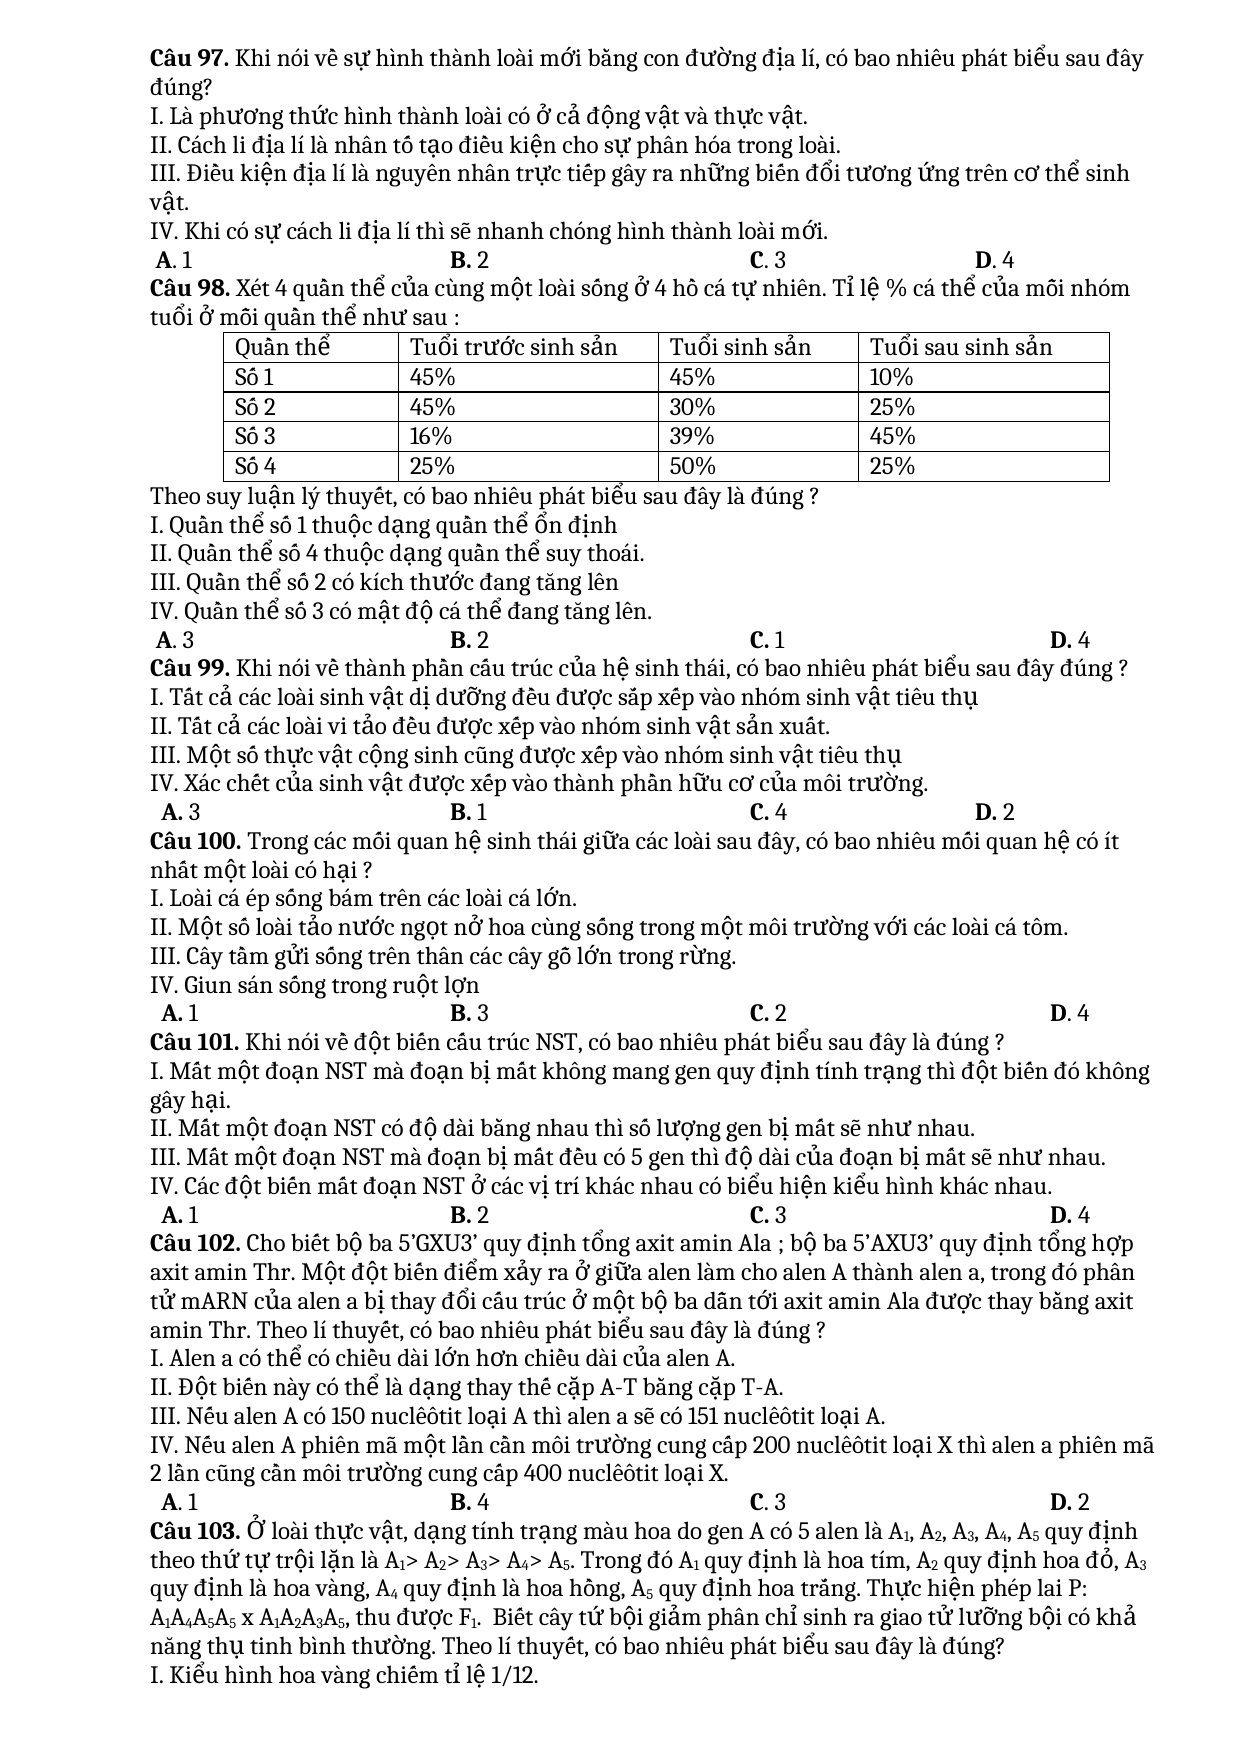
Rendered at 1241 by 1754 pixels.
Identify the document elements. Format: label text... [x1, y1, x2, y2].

text III. Điều kiện địa lí là nguyên nhân trực tiếp gây ra những biến đổi tương ứng trên cơ thể sinh vật. [150, 159, 1167, 217]
table_cell 10% [859, 363, 1109, 391]
text II. Mất một đoạn NST có độ dài bằng nhau thì số lượng gen bị mất sẽ như nhau. [150, 1114, 1167, 1143]
text I. Loài cá ép sống bám trên các loài cá lớn. [150, 884, 1167, 913]
text I. Quần thể số 1 thuộc dạng quần thể ổn định [150, 511, 1167, 539]
text A. 1 B. 4 C. 3 D. 2 [150, 1488, 1167, 1517]
table_header Tuổi sinh sản [659, 333, 858, 362]
text IV. Khi có sự cách li địa lí thì sẽ nhanh chóng hình thành loài mới. [150, 217, 1167, 246]
table_cell Số 2 [224, 393, 398, 421]
table_cell 45% [859, 422, 1109, 451]
table_cell 30% [659, 393, 858, 421]
text Câu 103. Ở loài thực vật, dạng tính trạng màu hoa do gen A có 5 alen là A1, A2, A3, A4, A5 quy định theo thứ tự trội lặn là A1> A2> A3> A4> A5. Trong đó A1 quy định là hoa tím, A2 quy định hoa đỏ, A3 quy định là hoa vàng, A4 quy định là hoa hồng, A5 quy định hoa trắng. Thực hiện phép lai P: A1A4A5A5 x A1A2A3A5, thu được F1. Biết cây tứ bội giảm phân chỉ sinh ra giao tử lưỡng bội có khả năng thụ tinh bình thường. Theo lí thuyết, có bao nhiêu phát biểu sau đây là đúng? [150, 1517, 1167, 1661]
text II. Đột biến này có thể là dạng thay thế cặp A-T bằng cặp T-A. [150, 1373, 1167, 1402]
table_cell 45% [659, 363, 858, 391]
text III. Quần thể số 2 có kích thước đang tăng lên [150, 568, 1167, 597]
text A. 3 B. 1 C. 4 D. 2 [150, 798, 1167, 827]
text III. Mất một đoạn NST mà đoạn bị mất đều có 5 gen thì độ dài của đoạn bị mất sẽ như nhau. [150, 1143, 1167, 1172]
text IV. Quần thể số 3 có mật độ cá thể đang tăng lên. [150, 597, 1167, 626]
table_header Tuổi trước sinh sản [399, 333, 658, 362]
text I. Mất một đoạn NST mà đoạn bị mất không mang gen quy định tính trạng thì đột biến đó không gây hại. [150, 1057, 1167, 1114]
table_cell 39% [659, 422, 858, 451]
text I. Alen a có thể có chiều dài lớn hơn chiều dài của alen A. [150, 1344, 1167, 1373]
text Câu 98. Xét 4 quần thể của cùng một loài sống ở 4 hồ cá tự nhiên. Tỉ lệ % cá thể của mỗi nhóm tuổi ở mỗi quần thể như sau : [150, 274, 1167, 332]
text A. 1 B. 2 C. 3 D. 4 [150, 1201, 1167, 1229]
text II. Cách li địa lí là nhân tố tạo điều kiện cho sự phân hóa trong loài. [150, 131, 1167, 159]
table_cell 45% [399, 393, 658, 421]
table_cell Số 4 [224, 452, 398, 481]
text Câu 100. Trong các mối quan hệ sinh thái giữa các loài sau đây, có bao nhiêu mối quan hệ có ít nhất một loài có hại ? [150, 827, 1167, 884]
text IV. Các đột biến mất đoạn NST ở các vị trí khác nhau có biểu hiện kiểu hình khác nhau. [150, 1172, 1167, 1201]
table_cell 25% [859, 393, 1109, 421]
text I. Tất cả các loài sinh vật dị dưỡng đều được sắp xếp vào nhóm sinh vật tiêu thụ [150, 683, 1167, 712]
text A. 1 B. 2 C. 3 D. 4 [150, 246, 1167, 274]
text II. Tất cả các loài vi tảo đều được xếp vào nhóm sinh vật sản xuất. [150, 712, 1167, 741]
table_cell Số 3 [224, 422, 398, 451]
text II. Một số loài tảo nước ngọt nở hoa cùng sống trong một môi trường với các loài cá tôm. [150, 913, 1167, 942]
text Theo suy luận lý thuyết, có bao nhiêu phát biểu sau đây là đúng ? [150, 482, 1167, 511]
text III. Một số thực vật cộng sinh cũng được xếp vào nhóm sinh vật tiêu thụ [150, 741, 1167, 769]
table_cell Số 1 [224, 363, 398, 391]
table_cell 45% [399, 363, 658, 391]
table_cell 25% [399, 452, 658, 481]
text Câu 102. Cho biết bộ ba 5’GXU3’ quy định tổng axit amin Ala ; bộ ba 5’AXU3’ quy định tổng hợp axit amin Thr. Một đột biến điểm xảy ra ở giữa alen làm cho alen A thành alen a, trong đó phân tử mARN của alen a bị thay đổi cấu trúc ở một bộ ba dẫn tới axit amin Ala được thay bằng axit amin Thr. Theo lí thuyết, có bao nhiêu phát biểu sau đây là đúng ? [150, 1229, 1167, 1344]
text A. 3 B. 2 C. 1 D. 4 [150, 626, 1167, 654]
text IV. Giun sán sống trong ruột lợn [150, 971, 1167, 999]
table_cell 16% [399, 422, 658, 451]
text III. Nếu alen A có 150 nuclêôtit loại A thì alen a sẽ có 151 nuclêôtit loại A. [150, 1402, 1167, 1431]
text Câu 99. Khi nói về thành phần cấu trúc của hệ sinh thái, có bao nhiêu phát biểu sau đây đúng ? [150, 654, 1167, 683]
text I. Là phương thức hình thành loài có ở cả động vật và thực vật. [150, 102, 1167, 131]
text Câu 97. Khi nói về sự hình thành loài mới bằng con đường địa lí, có bao nhiêu phát biểu sau đây đúng? [150, 44, 1167, 102]
text IV. Nếu alen A phiên mã một lần cần môi trường cung cấp 200 nuclêôtit loại X thì alen a phiên mã 2 lần cũng cần môi trường cung cấp 400 nuclêôtit loại X. [150, 1431, 1167, 1488]
text I. Kiểu hình hoa vàng chiếm tỉ lệ 1/12. [150, 1661, 1167, 1689]
table_header Quần thể [224, 333, 398, 362]
text II. Quần thể số 4 thuộc dạng quần thể suy thoái. [150, 539, 1167, 568]
text III. Cây tầm gửi sống trên thân các cây gỗ lớn trong rừng. [150, 942, 1167, 971]
text A. 1 B. 3 C. 2 D. 4 [150, 999, 1167, 1028]
table_cell 25% [859, 452, 1109, 481]
text Câu 101. Khi nói về đột biến cấu trúc NST, có bao nhiêu phát biểu sau đây là đúng ? [150, 1028, 1167, 1057]
table_cell 50% [659, 452, 858, 481]
table_header Tuổi sau sinh sản [859, 333, 1109, 362]
text IV. Xác chết của sinh vật được xếp vào thành phần hữu cơ của môi trường. [150, 769, 1167, 798]
